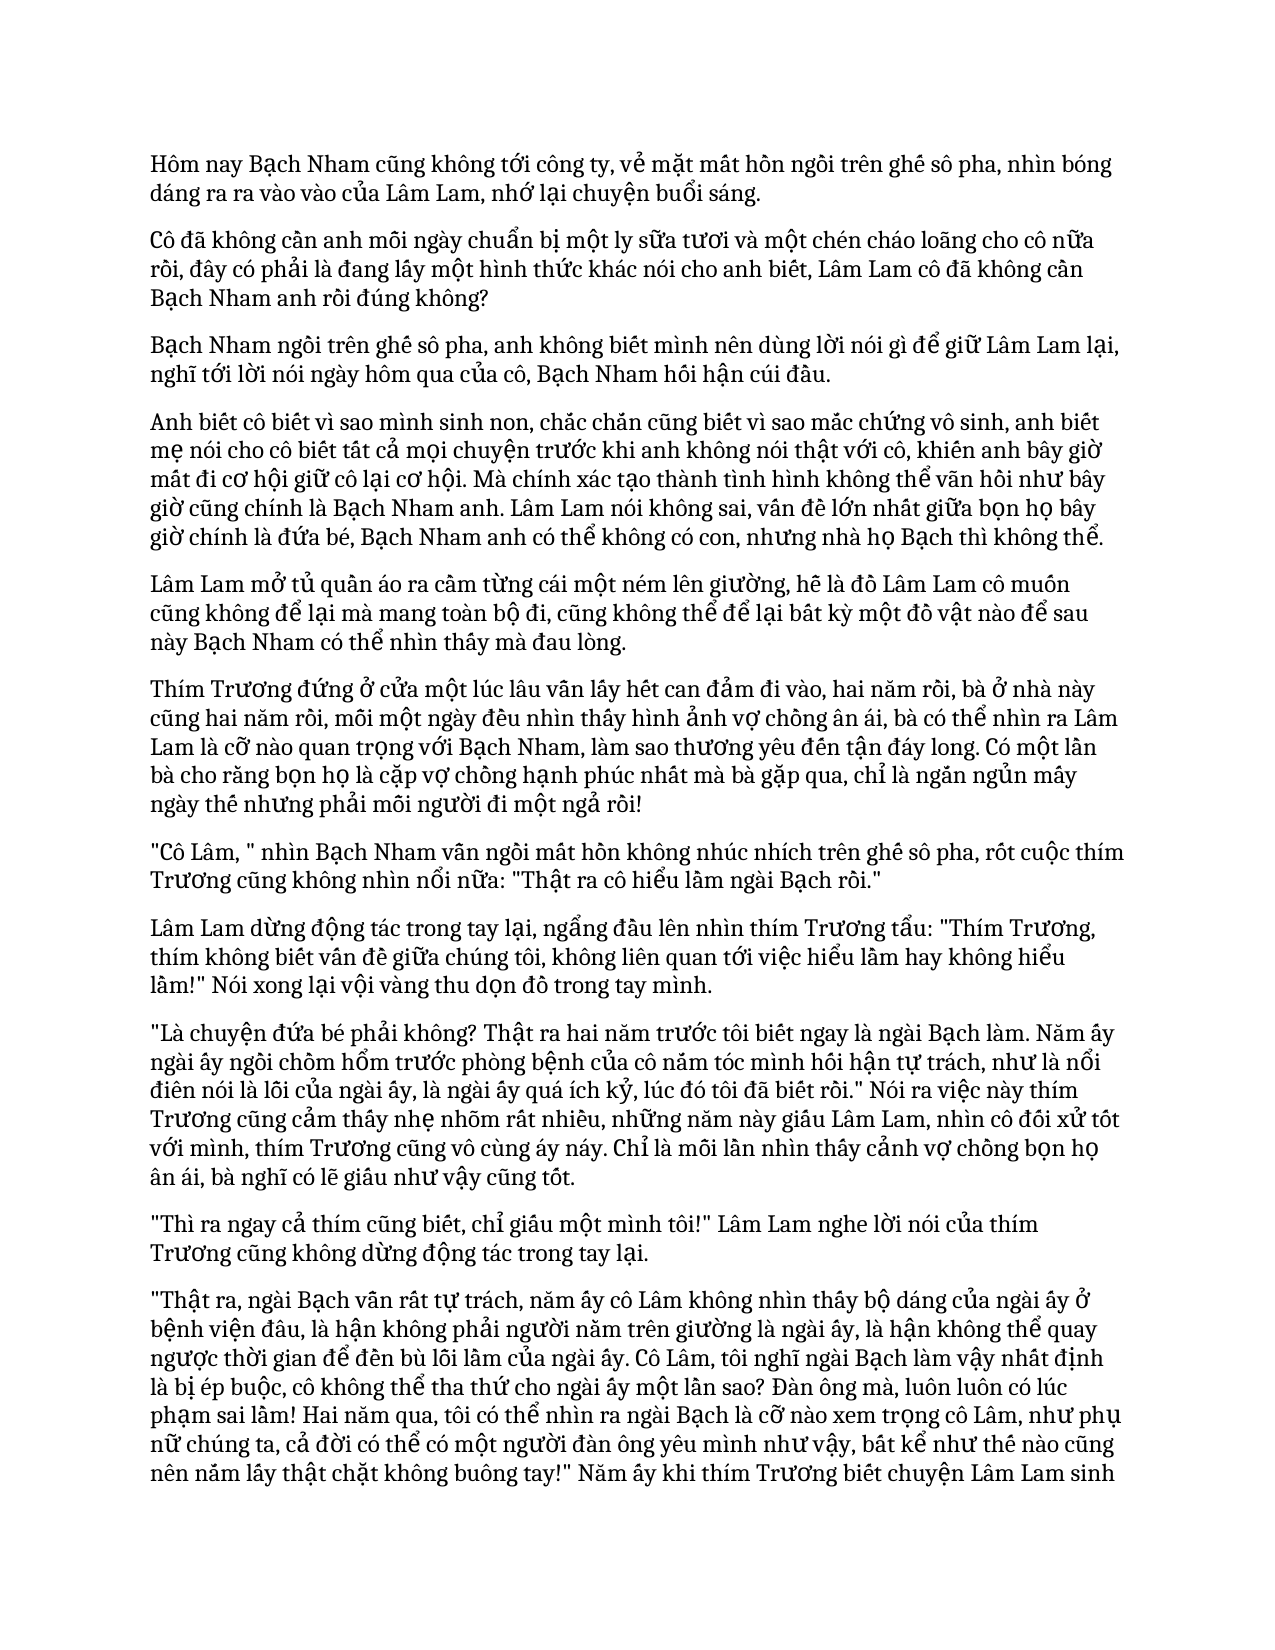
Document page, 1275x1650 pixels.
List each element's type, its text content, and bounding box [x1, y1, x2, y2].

text Cô đã không cần anh mỗi ngày chuẩn bị một ly sữa tươi và một chén cháo loãng cho cô nữa rồi, đây có phải là đang lấy một hình thức khác nói cho anh biết, Lâm Lam cô đã không cần Bạch Nham anh rồi đúng không? [150, 226, 1125, 312]
text Hôm nay Bạch Nham cũng không tới công ty, vẻ mặt mất hồn ngồi trên ghế sô pha, nhìn bóng dáng ra ra vào vào của Lâm Lam, nhớ lại chuyện buổi sáng. [150, 150, 1125, 207]
text Bạch Nham ngồi trên ghế sô pha, anh không biết mình nên dùng lời nói gì để giữ Lâm Lam lại, nghĩ tới lời nói ngày hôm qua của cô, Bạch Nham hối hận cúi đầu. [150, 331, 1125, 389]
text Thím Trương đứng ở cửa một lúc lâu vẫn lấy hết can đảm đi vào, hai năm rồi, bà ở nhà này cũng hai năm rồi, mỗi một ngày đều nhìn thấy hình ảnh vợ chồng ân ái, bà có thể nhìn ra Lâm Lam là cỡ nào quan trọng với Bạch Nham, làm sao thương yêu đến tận đáy long. Có một lần bà cho rằng bọn họ là cặp vợ chồng hạnh phúc nhất mà bà gặp qua, chỉ là ngắn ngủn mấy ngày thế nhưng phải mỗi người đi một ngả rồi! [150, 675, 1125, 819]
text Lâm Lam dừng động tác trong tay lại, ngẩng đầu lên nhìn thím Trương tẩu: "Thím Trương, thím không biết vấn đề giữa chúng tôi, không liên quan tới việc hiểu lầm hay không hiểu lầm!" Nói xong lại vội vàng thu dọn đồ trong tay mình. [150, 914, 1125, 1000]
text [150, 1286, 1125, 1487]
text "Thì ra ngay cả thím cũng biết, chỉ giấu một mình tôi!" Lâm Lam nghe lời nói của thím Trương cũng không dừng động tác trong tay lại. [150, 1210, 1125, 1267]
text Anh biết cô biết vì sao mình sinh non, chắc chắn cũng biết vì sao mắc chứng vô sinh, anh biết mẹ nói cho cô biết tất cả mọi chuyện trước khi anh không nói thật với cô, khiến anh bây giờ mất đi cơ hội giữ cô lại cơ hội. Mà chính xác tạo thành tình hình không thể vãn hồi như bây giờ cũng chính là Bạch Nham anh. Lâm Lam nói không sai, vấn đề lớn nhất giữa bọn họ bây giờ chính là đứa bé, Bạch Nham anh có thể không có con, nhưng nhà họ Bạch thì không thể. [150, 407, 1125, 551]
text "Cô Lâm, " nhìn Bạch Nham vẫn ngồi mất hồn không nhúc nhích trên ghế sô pha, rốt cuộc thím Trương cũng không nhìn nổi nữa: "Thật ra cô hiểu lầm ngài Bạch rồi." [150, 837, 1125, 895]
text "Là chuyện đứa bé phải không? Thật ra hai năm trước tôi biết ngay là ngài Bạch làm. Năm ấy ngài ấy ngồi chồm hổm trước phòng bệnh của cô nắm tóc mình hối hận tự trách, như là nổi điên nói là lỗi của ngài ấy, là ngài ấy quá ích kỷ, lúc đó tôi đã biết rồi." Nói ra việc này thím Trương cũng cảm thấy nhẹ nhõm rất nhiều, những năm này giấu Lâm Lam, nhìn cô đối xử tốt với mình, thím Trương cũng vô cùng áy náy. Chỉ là mỗi lần nhìn thấy cảnh vợ chồng bọn họ ân ái, bà nghĩ có lẽ giấu như vậy cũng tốt. [150, 1019, 1125, 1191]
text Lâm Lam mở tủ quần áo ra cầm từng cái một ném lên giường, hễ là đồ Lâm Lam cô muốn cũng không để lại mà mang toàn bộ đi, cũng không thể để lại bất kỳ một đồ vật nào để sau này Bạch Nham có thể nhìn thấy mà đau lòng. [150, 570, 1125, 656]
